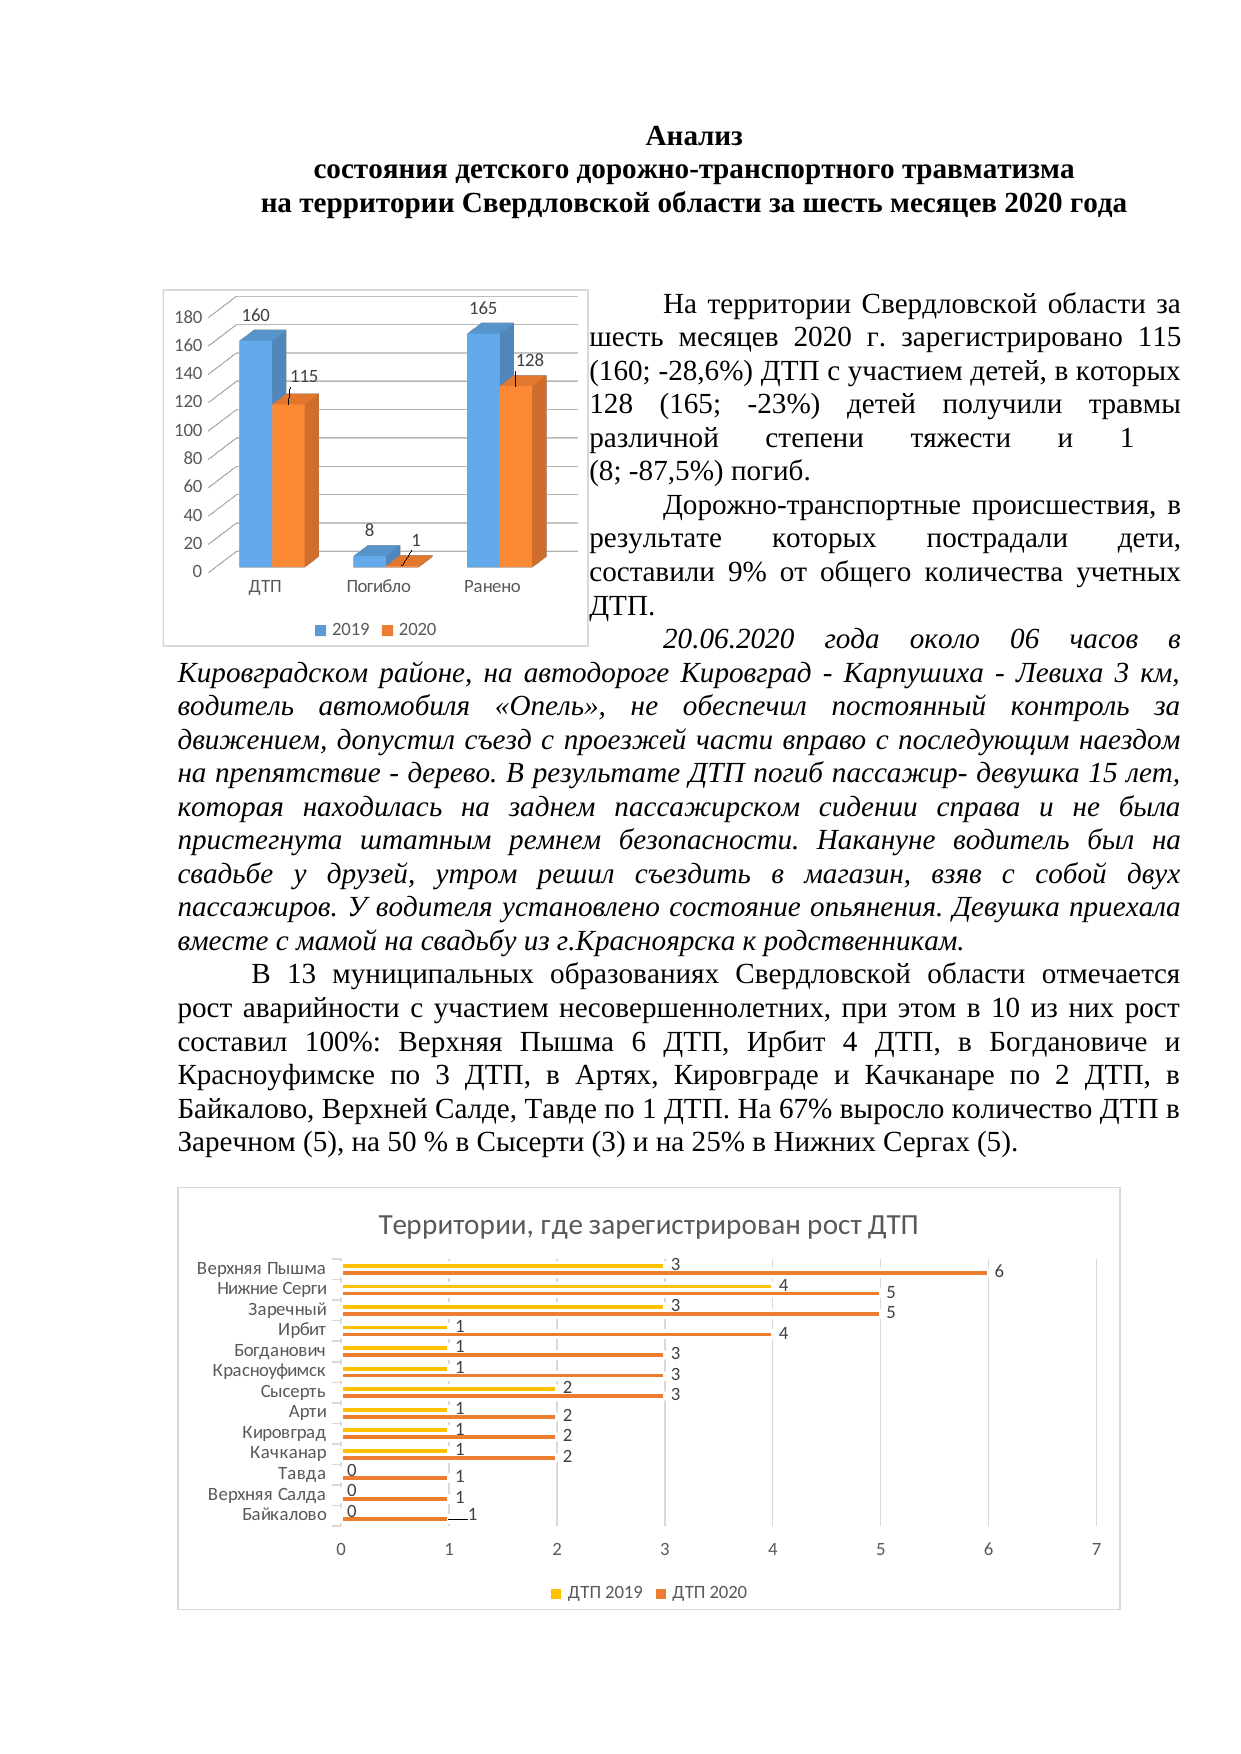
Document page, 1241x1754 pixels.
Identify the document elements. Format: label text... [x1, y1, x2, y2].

text 20.06.2020 года около 06 часов в Кировградском районе, на автодороге Кировград - Карпушиха - Левиха 3 км, водитель автомобиля «Опель», не обеспечил постоянный контроль за движением, допустил съезд с проезжей части вправо с последующим наездом на препятствие - дерево. В результате ДТП погиб пассажир- девушка 15 лет, которая находилась на заднем пассажирском сидении справа и не была пристегнута штатным ремнем безопасности. Накануне водитель был на свадьбе у друзей, утром решил съездить в магазин, взяв с собой двух пассажиров. У водителя установлено состояние опьянения. Девушка приехала вместе с мамой на свадьбу из г.Красноярска к родственникам. [177, 621, 1181, 957]
text на территории Свердловской области за шесть месяцев 2020 года [177, 185, 1211, 219]
text На территории Свердловской области за шесть месяцев 2020 г. зарегистрировано 115 (160; -28,6%) ДТП с участием детей, в которых 128 (165; -23%) детей получили травмы различной степени тяжести и 1 (8; -87,5%) погиб. [177, 286, 1181, 487]
text Дорожно-транспортные происшествия, в результате которых пострадали дети, составили 9% от общего количества учетных ДТП. [589, 487, 1181, 621]
text Анализ [177, 118, 1211, 152]
text состояния детского дорожно-транспортного травматизма [177, 152, 1211, 185]
text В 13 муниципальных образованиях Свердловской области отмечается рост аварийности с участием несовершеннолетних, при этом в 10 из них рост составил 100%: Верхняя Пышма 6 ДТП, Ирбит 4 ДТП, в Богдановиче и Красноуфимске по 3 ДТП, в Артях, Кировграде и Качканаре по 2 ДТП, в Байкалово, Верхней Салде, Тавде по 1 ДТП. На 67% выросло количество ДТП в Заречном (5), на 50 % в Сысерти (3) и на 25% в Нижних Сергах (5). [177, 957, 1181, 1158]
